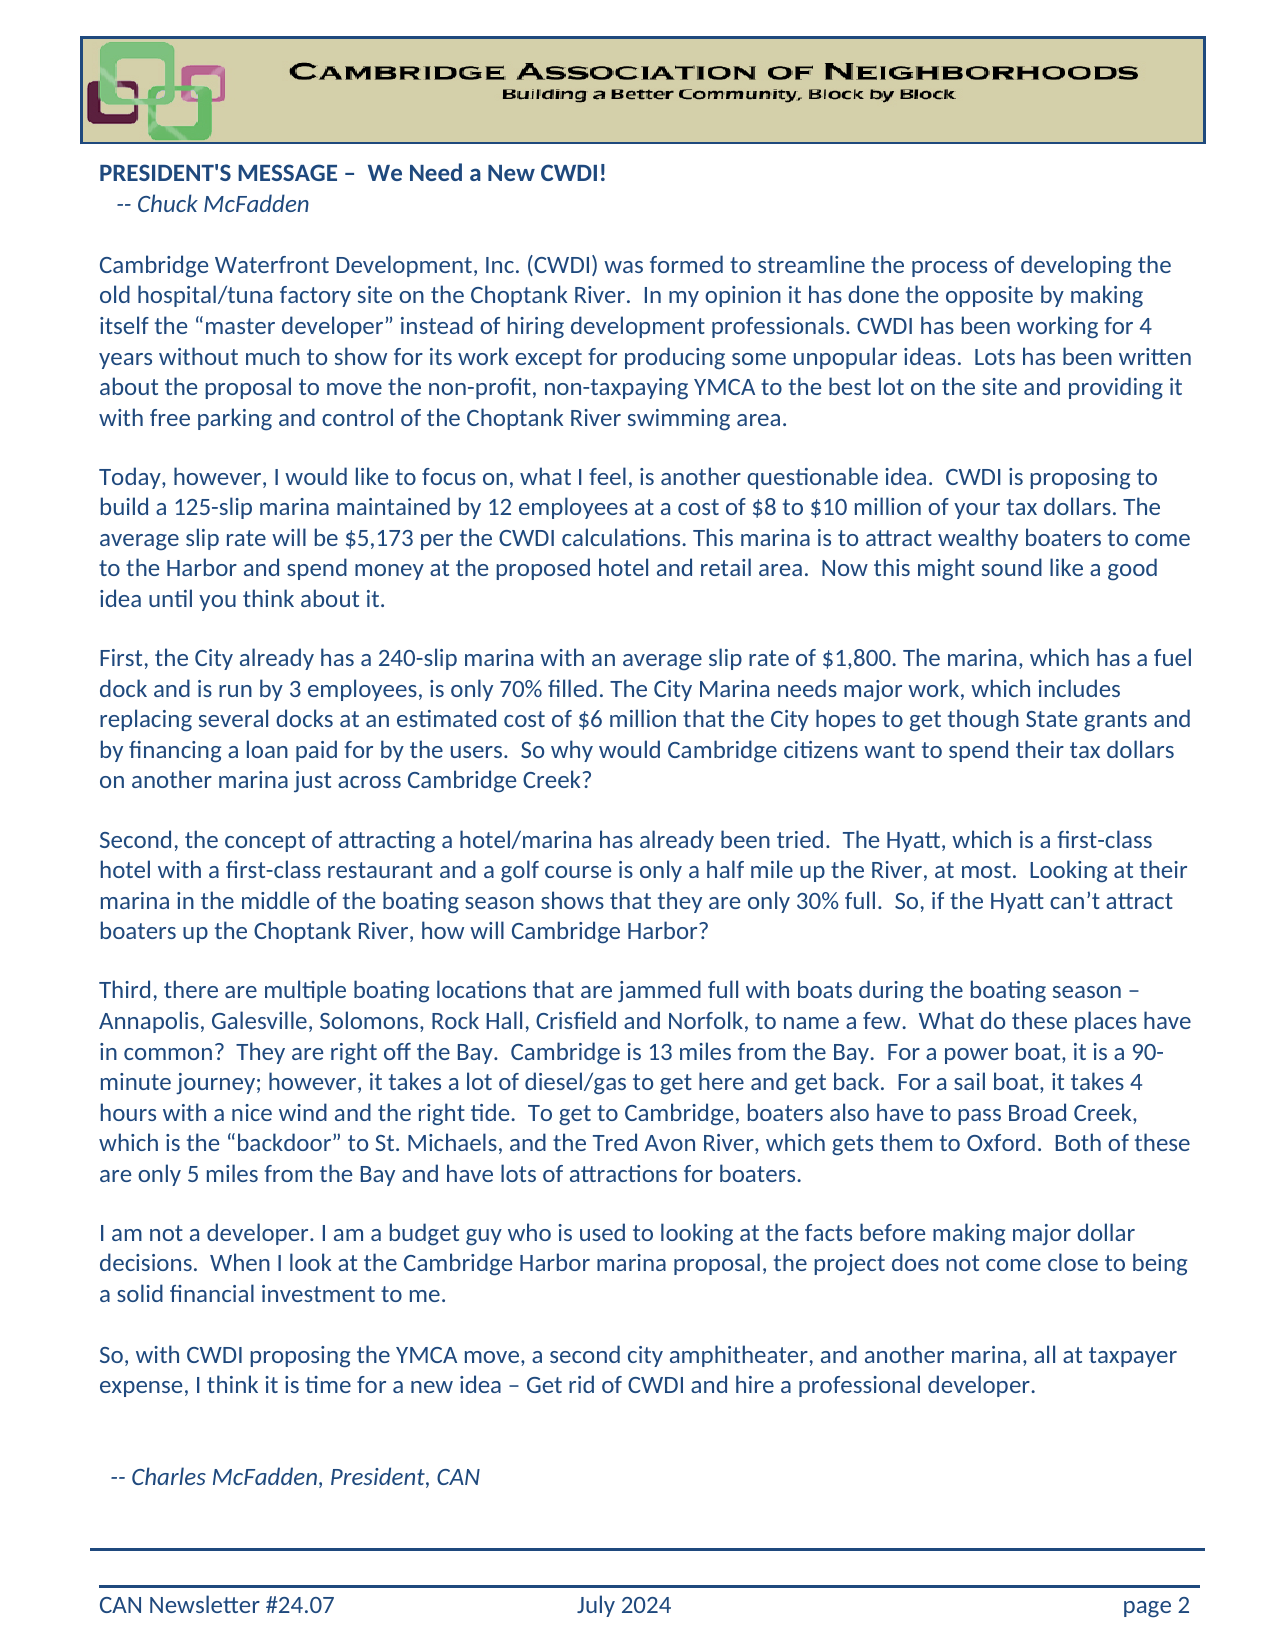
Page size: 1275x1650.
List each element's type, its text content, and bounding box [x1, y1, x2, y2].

text First, the City already has a 240-slip marina with an average slip rate of $1,800. The marina, which has a fuel dock and is run by 3 employees, is only 70% filled. The City Marina needs major work, which includes replacing several docks at an estimated cost of $6 million that the City hopes to get though State grants and by financing a loan paid for by the users. So why would Cambridge citizens want to spend their tax dollars on another marina just across Cambridge Creek? [99, 642, 1196, 795]
picture [83, 39, 1203, 142]
text PRESIDENT'S MESSAGE – We Need a New CWDI! [99, 158, 1196, 188]
text Today, however, I would like to focus on, what I feel, is another questionable idea. CWDI is proposing to build a 125-slip marina maintained by 12 employees at a cost of $8 to $10 million of your tax dollars. The average slip rate will be $5,173 per the CWDI calculations. This marina is to attract wealthy boaters to come to the Harbor and spend money at the proposed hotel and retail area. Now this might sound like a good idea until you think about it. [99, 461, 1196, 614]
text Second, the concept of attracting a hotel/marina has already been tried. The Hyatt, which is a first-class hotel with a first-class restaurant and a golf course is only a half mile up the River, at most. Looking at their marina in the middle of the boating season shows that they are only 30% full. So, if the Hyatt can’t attract boaters up the Choptank River, how will Cambridge Harbor? [99, 824, 1196, 946]
text Cambridge Waterfront Development, Inc. (CWDI) was formed to streamline the process of developing the old hospital/tuna factory site on the Choptank River. In my opinion it has done the opposite by making itself the “master developer” instead of hiring development professionals. CWDI has been working for 4 years without much to show for its work except for producing some unpopular ideas. Lots has been written about the proposal to move the non-profit, non-taxpaying YMCA to the best lot on the site and providing it with free parking and control of the Choptank River swimming area. [99, 249, 1196, 432]
text -- Chuck McFadden [99, 188, 1205, 219]
text -- Charles McFadden, President, CAN [99, 1461, 1196, 1492]
text Third, there are multiple boating locations that are jammed full with boats during the boating season – Annapolis, Galesville, Solomons, Rock Hall, Crisfield and Norfolk, to name a few. What do these places have in common? They are right off the Bay. Cambridge is 13 miles from the Bay. For a power boat, it is a 90-minute journey; however, it takes a lot of diesel/gas to get here and get back. For a sail boat, it takes 4 hours with a nice wind and the right tide. To get to Cambridge, boaters also have to pass Broad Creek, which is the “backdoor” to St. Michaels, and the Tred Avon River, which gets them to Oxford. Both of these are only 5 miles from the Bay and have lots of attractions for boaters. [99, 974, 1196, 1188]
text I am not a developer. I am a budget guy who is used to looking at the facts before making major dollar decisions. When I look at the Cambridge Harbor marina proposal, the project does not come close to being a solid financial investment to me. [99, 1217, 1196, 1308]
text So, with CWDI proposing the YMCA move, a second city amphitheater, and another marina, all at taxpayer expense, I think it is time for a new idea – Get rid of CWDI and hire a professional developer. [99, 1339, 1196, 1400]
